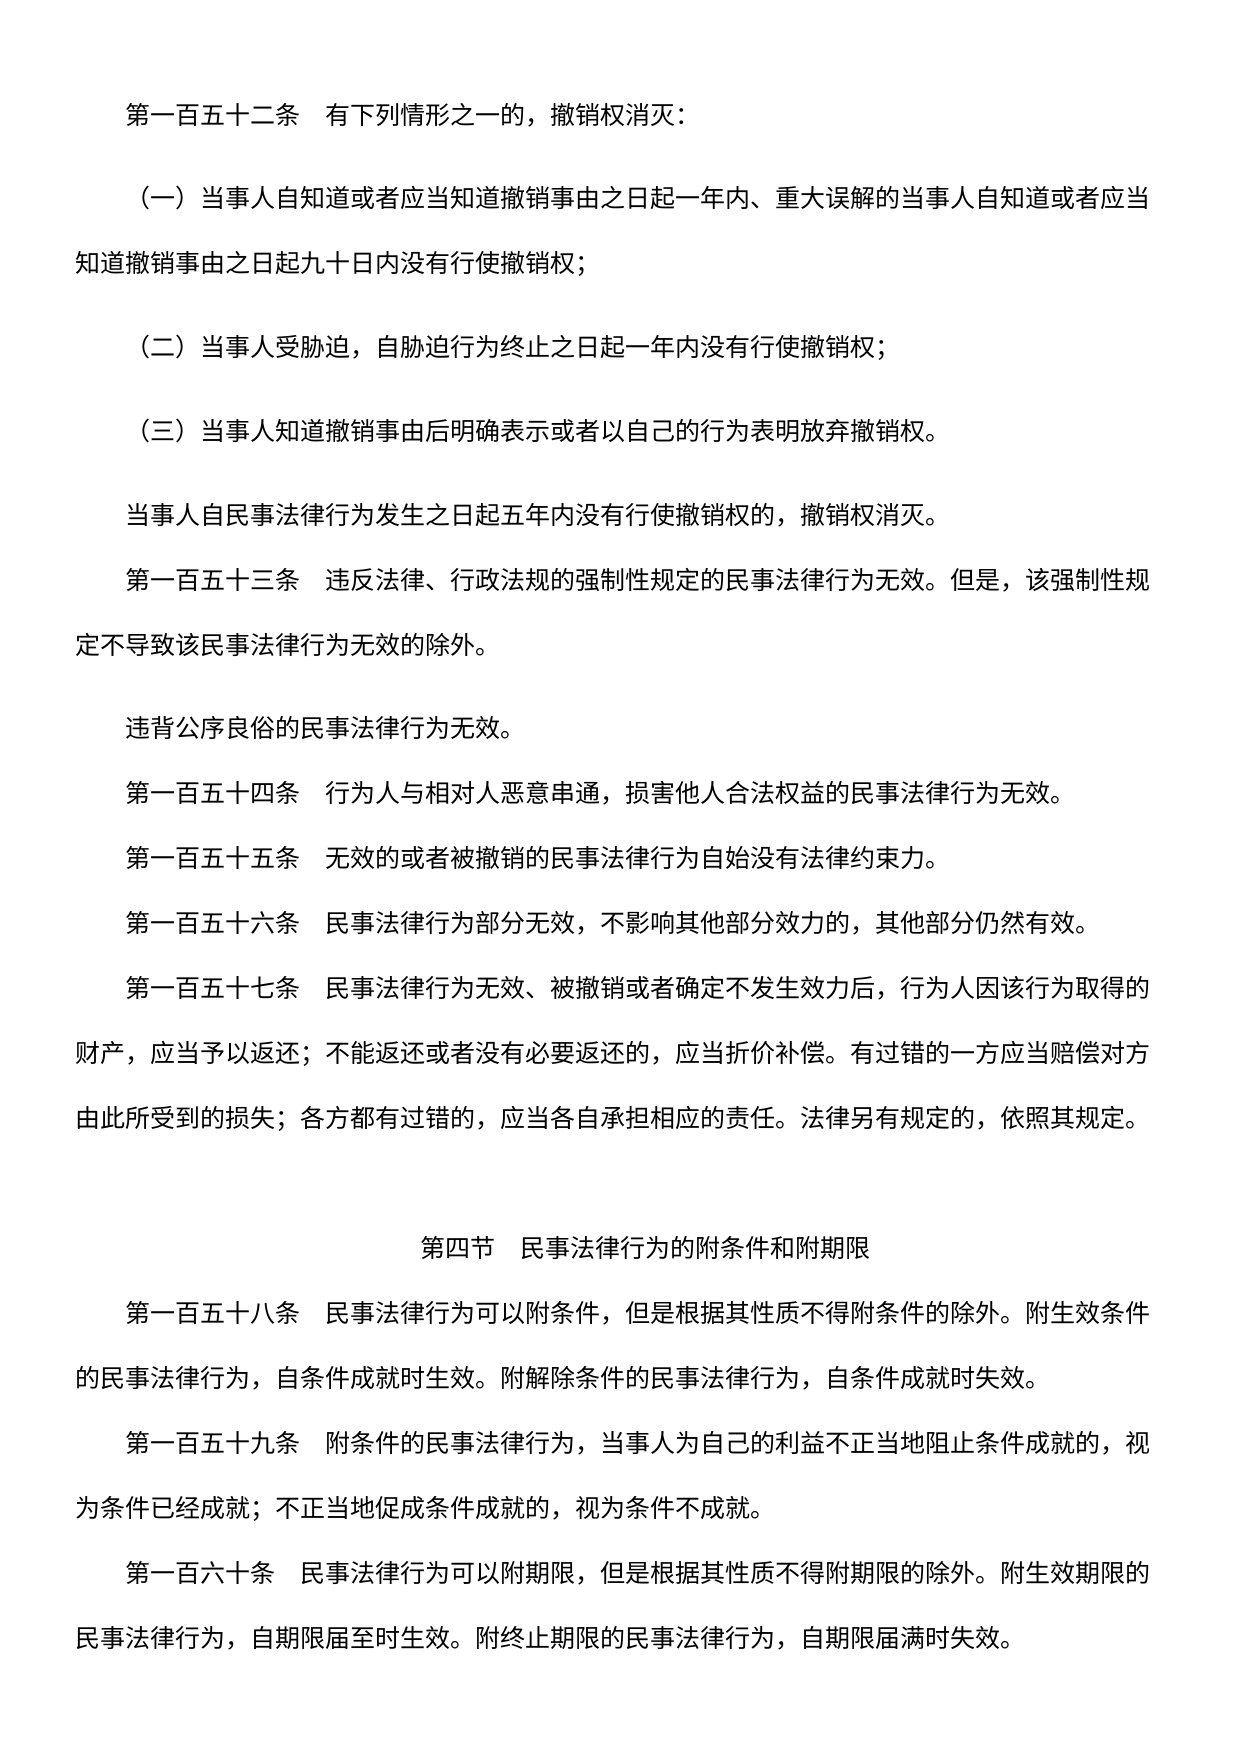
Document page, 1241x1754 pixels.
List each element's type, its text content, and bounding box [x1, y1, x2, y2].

text （一）当事人自知道或者应当知道撤销事由之日起一年内、重大误解的当事人自知道或者应当知道撤销事由之日起九十日内没有行使撤销权； [75, 164, 1165, 294]
text 第四节 民事法律行为的附条件和附期限 [75, 1214, 1165, 1279]
text （二）当事人受胁迫，自胁迫行为终止之日起一年内没有行使撤销权； [75, 313, 1165, 378]
text 第一百五十八条 民事法律行为可以附条件，但是根据其性质不得附条件的除外。附生效条件的民事法律行为，自条件成就时生效。附解除条件的民事法律行为，自条件成就时失效。 [75, 1279, 1165, 1409]
text 第一百六十条 民事法律行为可以附期限，但是根据其性质不得附期限的除外。附生效期限的民事法律行为，自期限届至时生效。附终止期限的民事法律行为，自期限届满时失效。 [75, 1539, 1165, 1669]
text 当事人自民事法律行为发生之日起五年内没有行使撤销权的，撤销权消灭。 [75, 481, 1165, 546]
text 第一百五十七条 民事法律行为无效、被撤销或者确定不发生效力后，行为人因该行为取得的财产，应当予以返还；不能返还或者没有必要返还的，应当折价补偿。有过错的一方应当赔偿对方由此所受到的损失；各方都有过错的，应当各自承担相应的责任。法律另有规定的，依照其规定。 [75, 954, 1165, 1149]
text 第一百五十二条 有下列情形之一的，撤销权消灭： [75, 81, 1165, 146]
text 违背公序良俗的民事法律行为无效。 [75, 694, 1165, 759]
text 第一百五十四条 行为人与相对人恶意串通，损害他人合法权益的民事法律行为无效。 [75, 759, 1165, 824]
text 第一百五十五条 无效的或者被撤销的民事法律行为自始没有法律约束力。 [75, 824, 1165, 889]
text 第一百五十三条 违反法律、行政法规的强制性规定的民事法律行为无效。但是，该强制性规定不导致该民事法律行为无效的除外。 [75, 546, 1165, 676]
text （三）当事人知道撤销事由后明确表示或者以自己的行为表明放弃撤销权。 [75, 397, 1165, 462]
text 第一百五十九条 附条件的民事法律行为，当事人为自己的利益不正当地阻止条件成就的，视为条件已经成就；不正当地促成条件成就的，视为条件不成就。 [75, 1409, 1165, 1539]
text 第一百五十六条 民事法律行为部分无效，不影响其他部分效力的，其他部分仍然有效。 [75, 889, 1165, 954]
